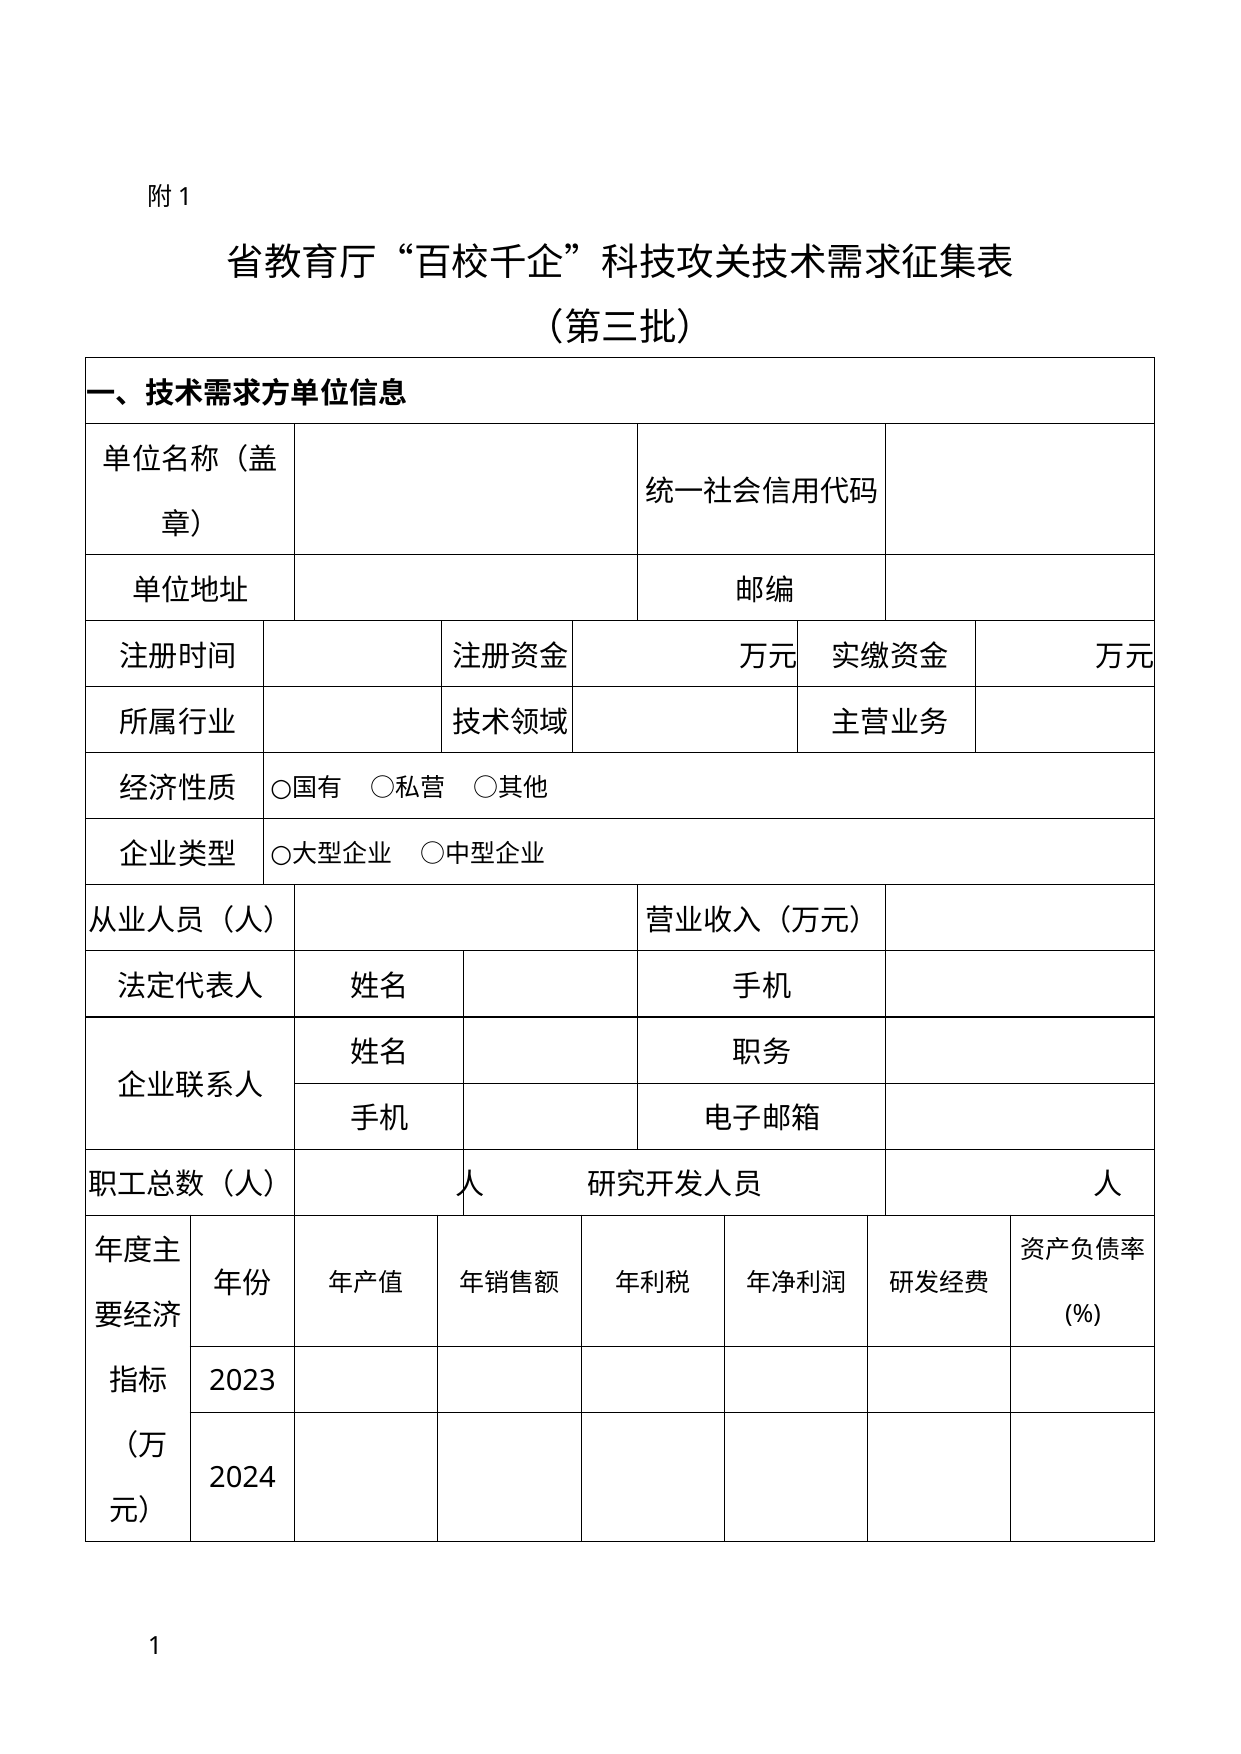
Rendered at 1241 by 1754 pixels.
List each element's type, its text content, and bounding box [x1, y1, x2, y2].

table_cell 万元 [573, 621, 797, 686]
table_cell 年净利润 [725, 1216, 867, 1346]
table_cell 年产值 [295, 1216, 437, 1346]
table_cell [868, 1413, 1010, 1541]
text （第三批） [148, 292, 1093, 357]
table_cell 2024 [191, 1413, 294, 1541]
table_cell 电子邮箱 [638, 1084, 885, 1148]
table_cell 单位地址 [86, 555, 294, 620]
table_cell 经济性质 [86, 753, 263, 818]
table_cell 邮编 [638, 555, 885, 620]
table_cell [1011, 1413, 1154, 1541]
table_cell [582, 1413, 724, 1541]
table_cell [295, 424, 637, 554]
table_cell [725, 1413, 867, 1541]
table_cell 年利税 [582, 1216, 724, 1346]
table_cell 企业联系人 [86, 1018, 294, 1148]
table_cell [438, 1347, 581, 1412]
text 附1 [148, 162, 1093, 227]
table_cell [295, 1413, 437, 1541]
table_cell [886, 1084, 1154, 1148]
table_cell [886, 555, 1154, 620]
table_cell 实缴资金 [798, 621, 975, 686]
table_cell [886, 885, 1154, 950]
table_cell 注册资金 [442, 621, 572, 686]
table_cell [976, 687, 1154, 752]
table_cell ○大型企业 ○中型企业 [264, 819, 1154, 884]
table_cell 主营业务 [798, 687, 975, 752]
table_cell 法定代表人 [86, 951, 294, 1016]
table_cell 单位名称（盖章） [86, 424, 294, 554]
text 省教育厅“百校千企”科技攻关技术需求征集表 [148, 227, 1093, 292]
table_cell [725, 1347, 867, 1412]
table_cell [886, 951, 1154, 1016]
table_cell 职工总数（人） [86, 1150, 294, 1214]
table_cell ○国有 ○私营 ○其他 [264, 753, 1154, 818]
table_cell [295, 1347, 437, 1412]
table_cell [868, 1347, 1010, 1412]
table_cell [464, 1084, 637, 1148]
table_cell [1011, 1347, 1154, 1412]
table_cell [438, 1413, 581, 1541]
table_cell 研发经费 [868, 1216, 1010, 1346]
table_header 一、技术需求方单位信息 [86, 358, 1154, 423]
table_cell [464, 1018, 637, 1082]
table_cell 注册时间 [86, 621, 263, 686]
table_cell 研究开发人员 [464, 1150, 885, 1214]
table_cell 姓名 [295, 1018, 463, 1082]
table_cell [886, 1018, 1154, 1082]
table_cell 2023 [191, 1347, 294, 1412]
table_cell 资产负债率(%) [1011, 1216, 1154, 1346]
table_cell 技术领域 [442, 687, 572, 752]
table_cell [886, 424, 1154, 554]
table_cell [295, 555, 637, 620]
table_cell 手机 [295, 1084, 463, 1148]
table_cell [295, 885, 637, 950]
table_cell 职务 [638, 1018, 885, 1082]
table_cell 人 [886, 1150, 1154, 1214]
table_cell 营业收入（万元） [638, 885, 885, 950]
table_cell 年份 [191, 1216, 294, 1346]
table_cell 所属行业 [86, 687, 263, 752]
table_cell 从业人员（人） [86, 885, 294, 950]
table_cell 姓名 [295, 951, 463, 1016]
table_cell [264, 621, 441, 686]
table_cell [582, 1347, 724, 1412]
table_cell 人 [295, 1150, 463, 1214]
table_cell 年销售额 [438, 1216, 581, 1346]
table_cell [464, 951, 637, 1016]
table_cell 年度主要经济指标（万元） [86, 1216, 190, 1541]
table_cell 手机 [638, 951, 885, 1016]
table_cell [264, 687, 441, 752]
table_cell [573, 687, 797, 752]
table_cell 企业类型 [86, 819, 263, 884]
table_cell 万元 [976, 621, 1154, 686]
table_cell 统一社会信用代码 [638, 424, 885, 554]
